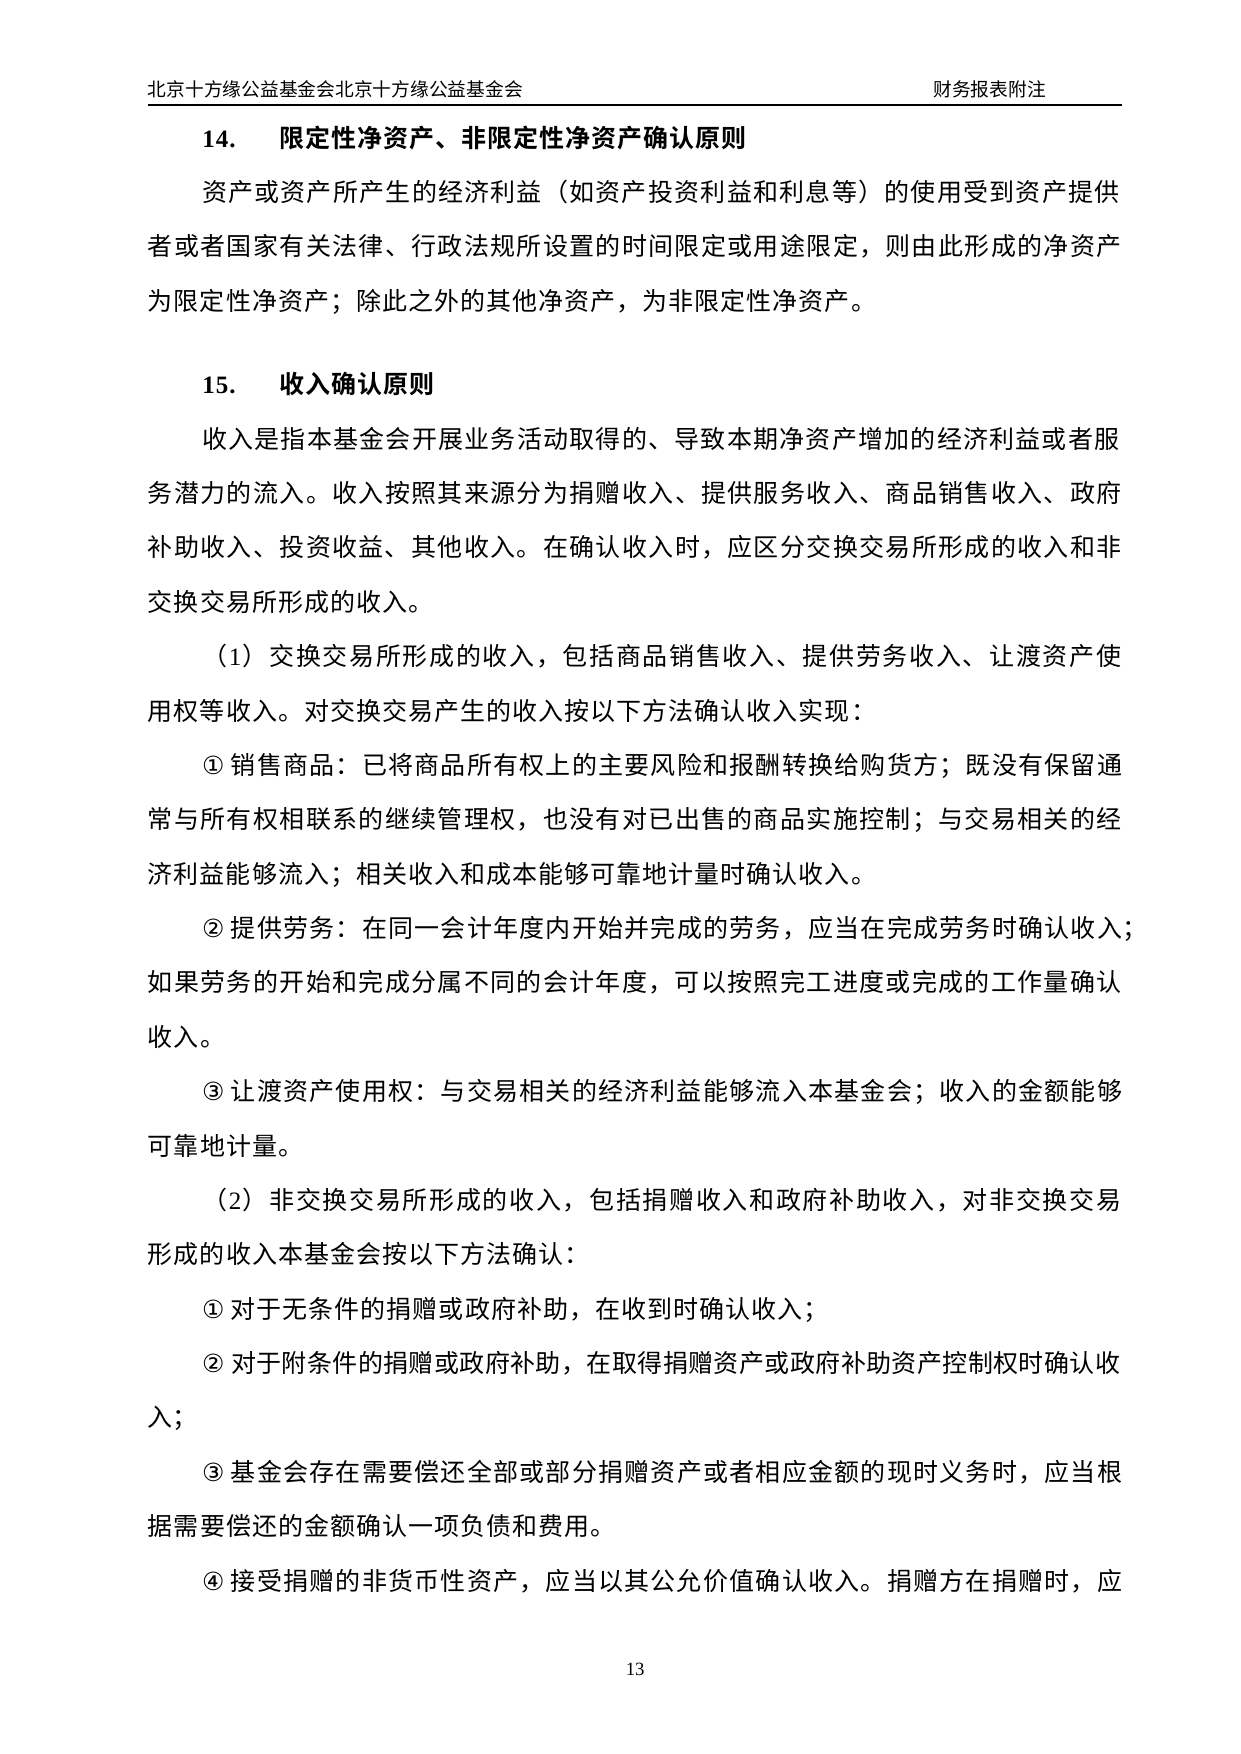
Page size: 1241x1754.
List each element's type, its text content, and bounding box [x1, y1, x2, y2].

text ③基金会存在需要偿还全部或部分捐赠资产或者相应金额的现时义务时，应当根据需要偿还的金额确认一项负债和费用。 [148, 1452, 1122, 1543]
text ①销售商品：已将商品所有权上的主要风险和报酬转换给购货方；既没有保留通常与所有权相联系的继续管理权，也没有对已出售的商品实施控制；与交易相关的经济利益能够流入；相关收入和成本能够可靠地计量时确认收入。 [148, 745, 1122, 890]
text ③让渡资产使用权：与交易相关的经济利益能够流入本基金会；收入的金额能够可靠地计量。 [148, 1072, 1122, 1162]
text ①对于无条件的捐赠或政府补助，在收到时确认收入； [148, 1289, 1122, 1325]
text （2）非交换交易所形成的收入，包括捐赠收入和政府补助收入，对非交换交易形成的收入本基金会按以下方法确认： [148, 1180, 1122, 1271]
text 资产或资产所产生的经济利益（如资产投资利益和利息等）的使用受到资产提供者或者国家有关法律、行政法规所设置的时间限定或用途限定，则由此形成的净资产为限定性净资产；除此之外的其他净资产，为非限定性净资产。 [148, 172, 1122, 317]
list 收入确认原则 [148, 365, 1122, 401]
list 限定性净资产、非限定性净资产确认原则 [148, 118, 1122, 154]
text 收入是指本基金会开展业务活动取得的、导致本期净资产增加的经济利益或者服务潜力的流入。收入按照其来源分为捐赠收入、提供服务收入、商品销售收入、政府补助收入、投资收益、其他收入。在确认收入时，应区分交换交易所形成的收入和非交换交易所形成的收入。 [148, 419, 1122, 618]
text ②提供劳务：在同一会计年度内开始并完成的劳务，应当在完成劳务时确认收入；如果劳务的开始和完成分属不同的会计年度，可以按照完工进度或完成的工作量确认收入。 [148, 908, 1122, 1053]
text （1）交换交易所形成的收入，包括商品销售收入、提供劳务收入、让渡资产使用权等收入。对交换交易产生的收入按以下方法确认收入实现： [148, 637, 1122, 727]
text ②对于附条件的捐赠或政府补助，在取得捐赠资产或政府补助资产控制权时确认收入； [148, 1343, 1122, 1434]
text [148, 1561, 1122, 1597]
